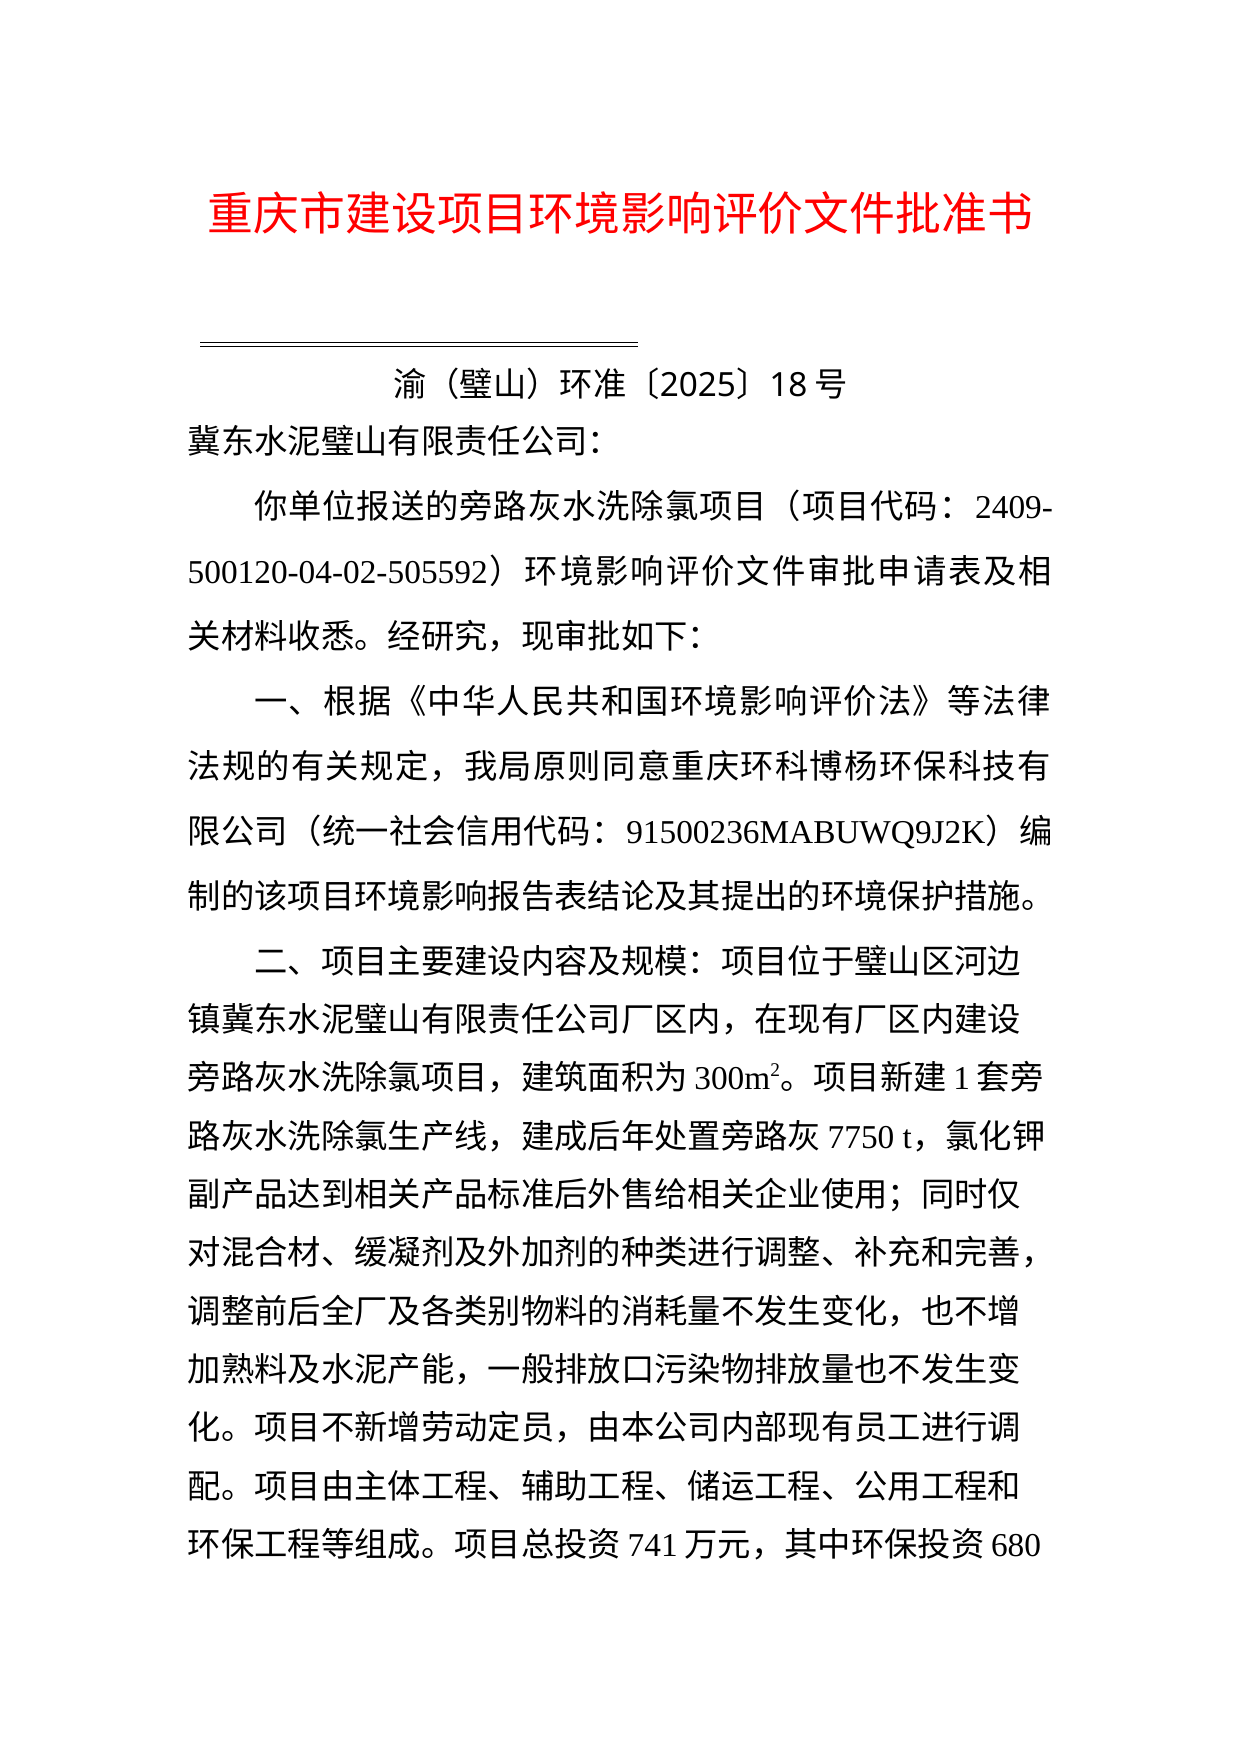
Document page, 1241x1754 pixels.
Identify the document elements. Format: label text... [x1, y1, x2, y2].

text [187, 926, 1053, 1568]
text 渝（璧山）环准〔2025〕18号 [187, 358, 1053, 406]
text 你单位报送的旁路灰水洗除氯项目（项目代码：2409-500120-04-02-505592）环境影响评价文件审批申请表及相关材料收悉。经研究，现审批如下： [187, 471, 1053, 666]
text 一、根据《中华人民共和国环境影响评价法》等法律法规的有关规定，我局原则同意重庆环科博杨环保科技有限公司（统一社会信用代码：91500236MABUWQ9J2K）编制的该项目环境影响报告表结论及其提出的环境保护措施。 [187, 666, 1053, 926]
subtitle 重庆市建设项目环境影响评价文件批准书 [187, 162, 1053, 259]
text 冀东水泥璧山有限责任公司： [187, 406, 1053, 471]
